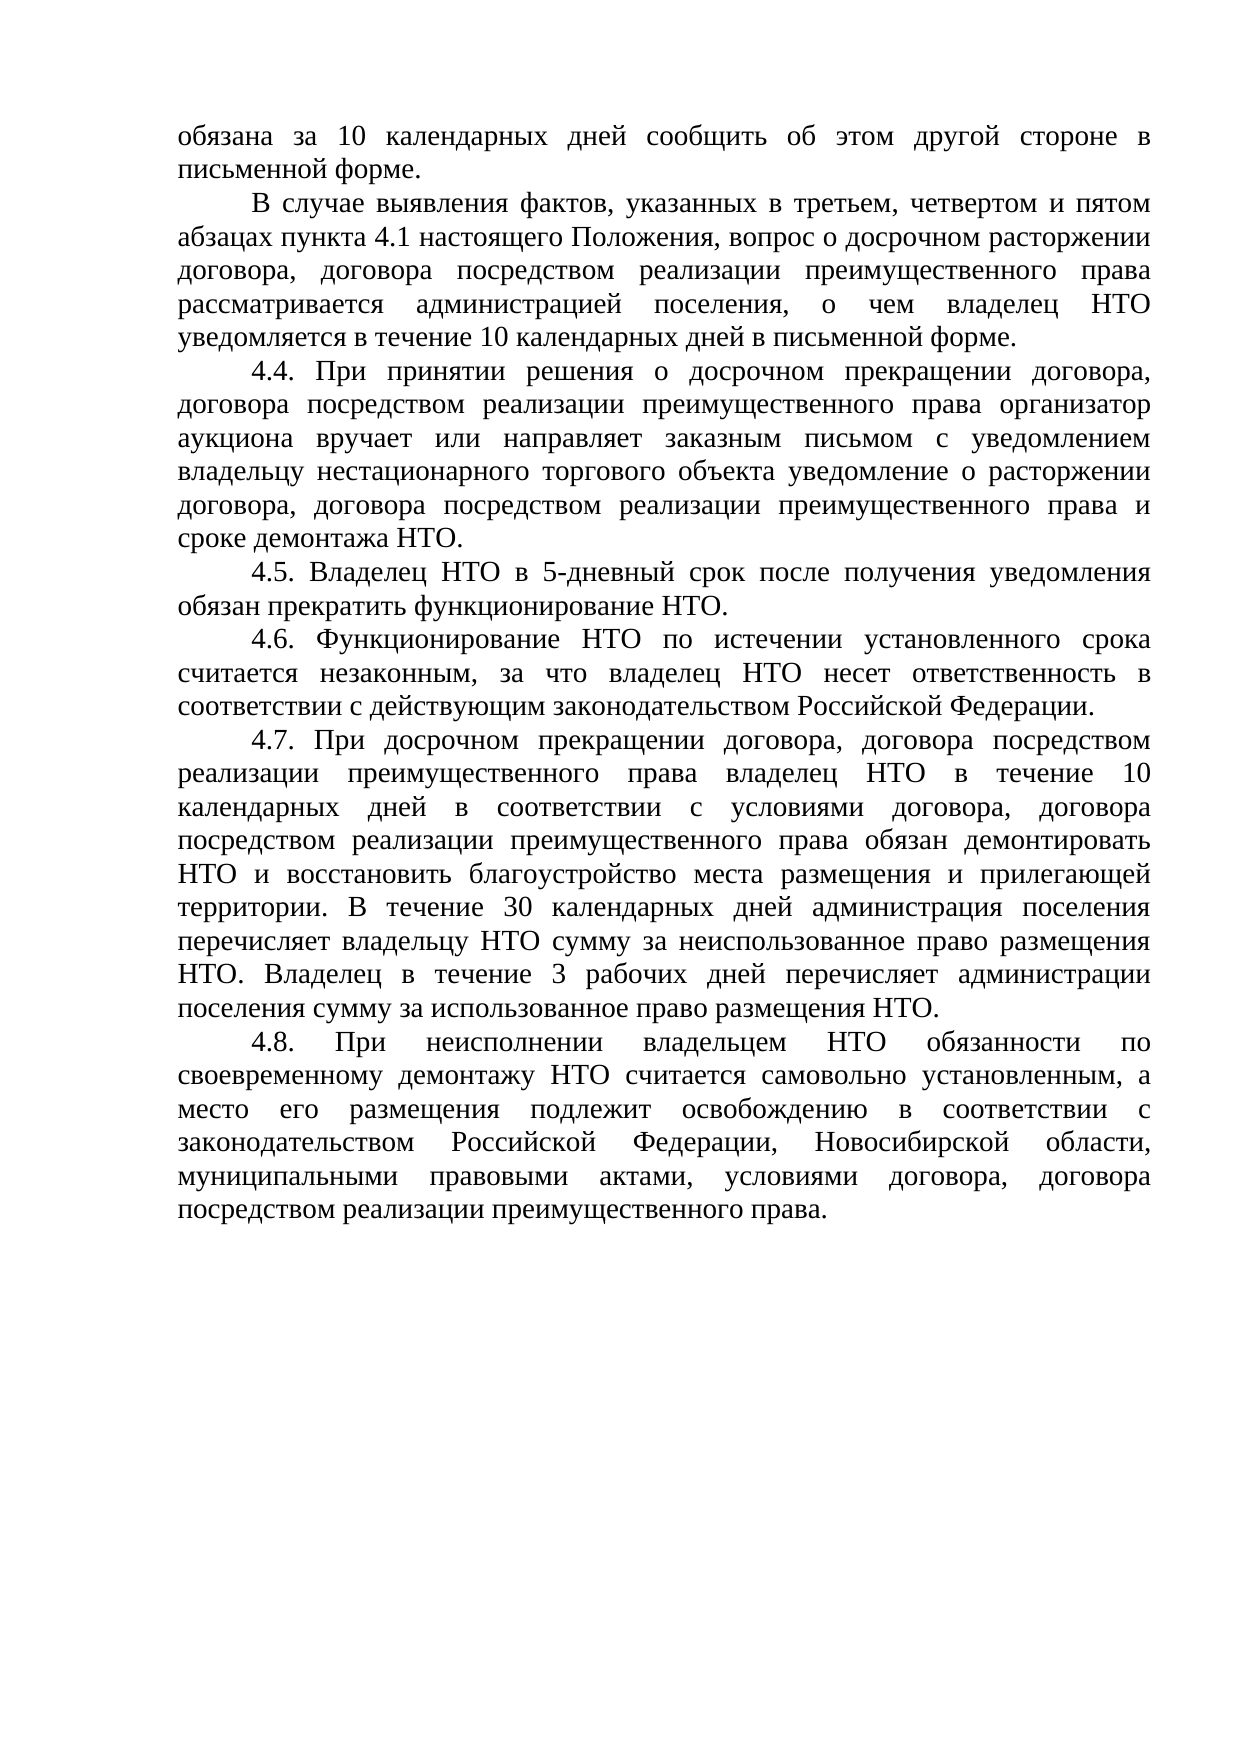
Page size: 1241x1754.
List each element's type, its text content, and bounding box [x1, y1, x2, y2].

text 4.4. При принятии решения о досрочном прекращении договора, договора посредством реализации преимущественного права организатор аукциона вручает или направляет заказным письмом с уведомлением владельцу нестационарного торгового объекта уведомление о расторжении договора, договора посредством реализации преимущественного права и сроке демонтажа НТО. [177, 353, 1152, 554]
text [177, 118, 1152, 185]
text 4.8. При неисполнении владельцем НТО обязанности по своевременному демонтажу НТО считается самовольно установленным, а место его размещения подлежит освобождению в соответствии с законодательством Российской Федерации, Новосибирской области, муниципальными правовыми актами, условиями договора, договора посредством реализации преимущественного права. [177, 1024, 1152, 1225]
text 4.7. При досрочном прекращении договора, договора посредством реализации преимущественного права владелец НТО в течение 10 календарных дней в соответствии с условиями договора, договора посредством реализации преимущественного права обязан демонтировать НТО и восстановить благоустройство места размещения и прилегающей территории. В течение 30 календарных дней администрация поселения перечисляет владельцу НТО сумму за неиспользованное право размещения НТО. Владелец в течение 3 рабочих дней перечисляет администрации поселения сумму за использованное право размещения НТО. [177, 722, 1152, 1024]
text 4.6. Функционирование НТО по истечении установленного срока считается незаконным, за что владелец НТО несет ответственность в соответствии с действующим законодательством Российской Федерации. [177, 621, 1152, 722]
text В случае выявления фактов, указанных в третьем, четвертом и пятом абзацах пункта 4.1 настоящего Положения, вопрос о досрочном расторжении договора, договора посредством реализации преимущественного права рассматривается администрацией поселения, о чем владелец НТО уведомляется в течение 10 календарных дней в письменной форме. [177, 185, 1152, 353]
text 4.5. Владелец НТО в 5-дневный срок после получения уведомления обязан прекратить функционирование НТО. [177, 554, 1152, 621]
